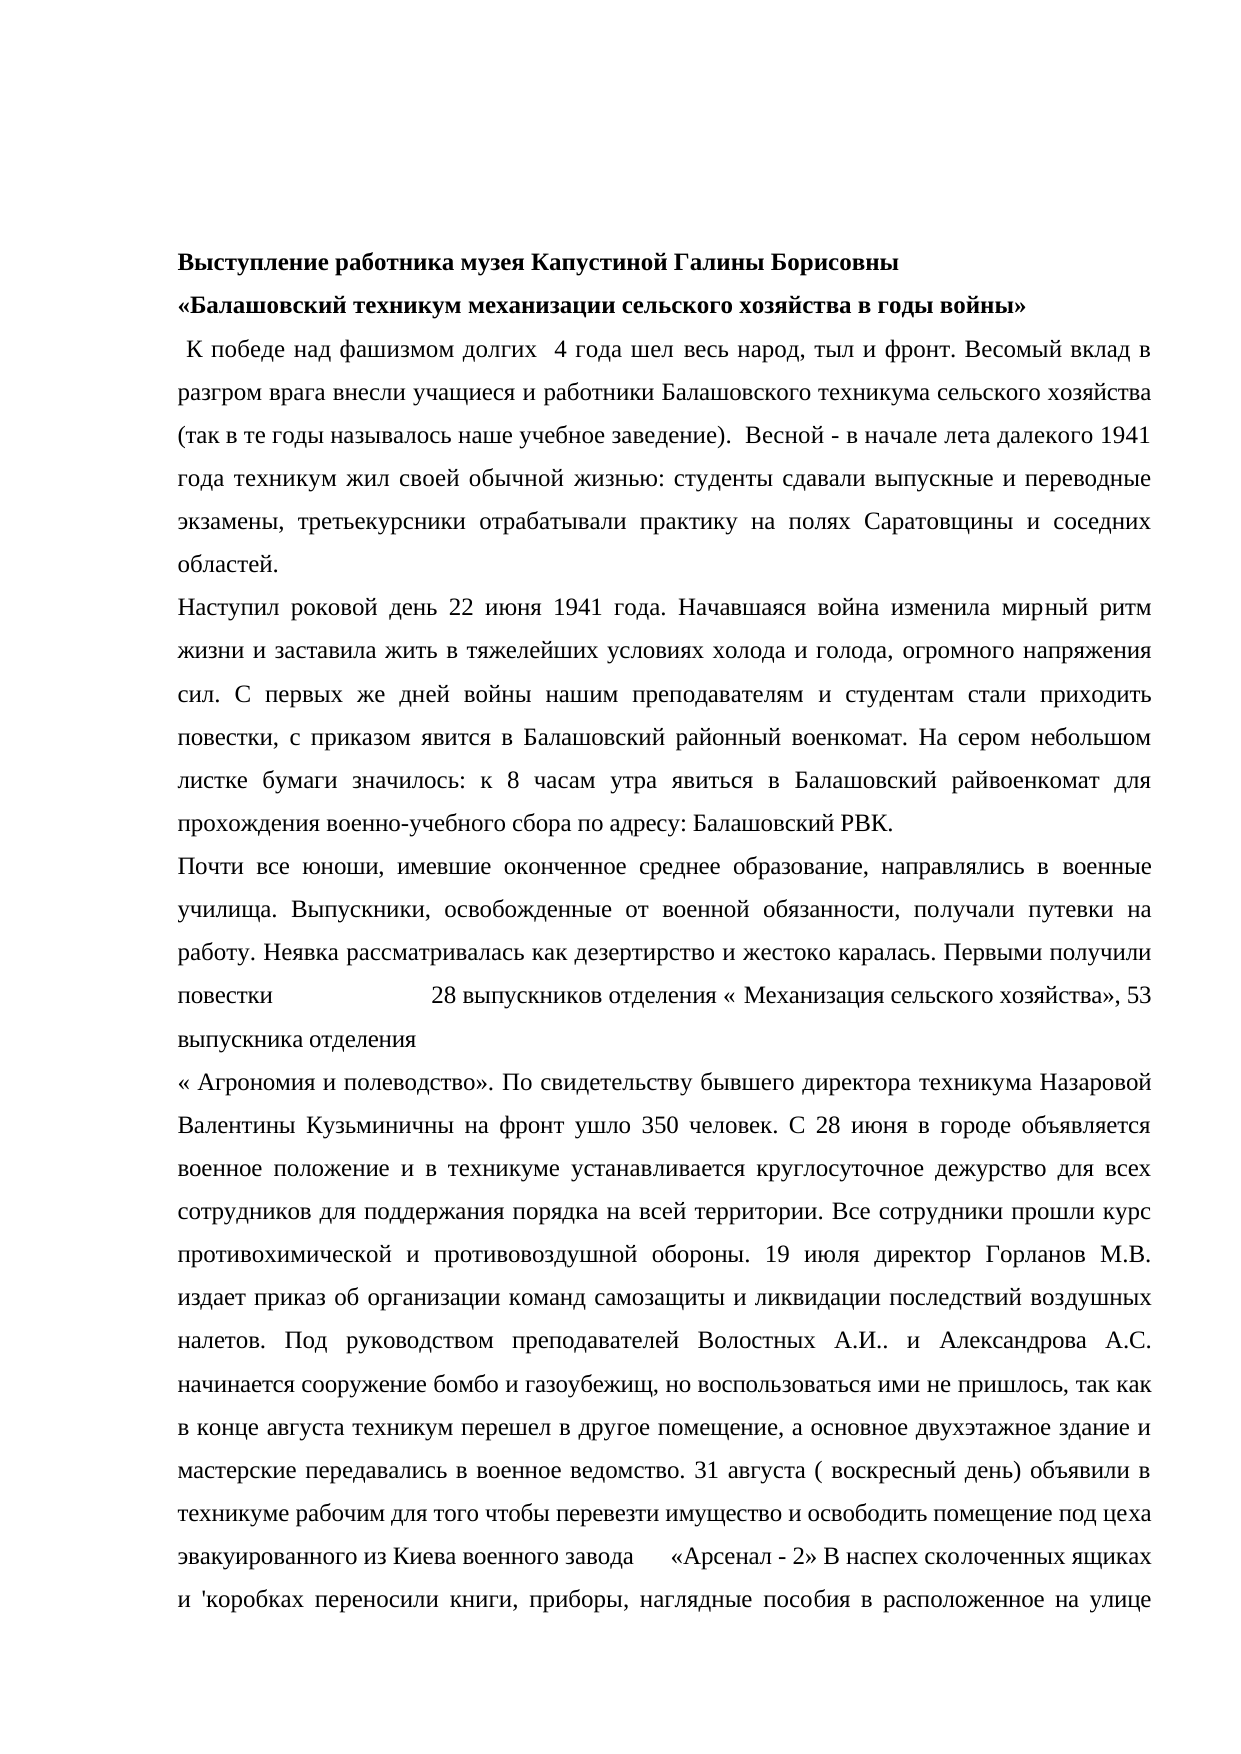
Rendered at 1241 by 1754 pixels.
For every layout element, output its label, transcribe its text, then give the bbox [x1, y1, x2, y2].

text Выступление работника музея Капустиной Галины Борисовны [177, 247, 1152, 276]
text Наступил роковой день 22 июня 1941 года. Начавшаяся война изменила мирный ритм жизни и заставила жить в тяжелейших условиях холода и голода, огромного напряжения сил. С первых же дней войны нашим преподавателям и студентам стали приходить повестки, с приказом явится в Балашовский районный военкомат. На сером небольшом листке бумаги значилось: к 8 часам утра явиться в Балашовский райвоенкомат для прохождения военно-учебного сбора по адресу: Балашовский РВК. [177, 592, 1152, 837]
text «Балашовский техникум механизации сельского хозяйства в годы войны» [177, 291, 1152, 319]
text К победе над фашизмом долгих 4 года шел весь народ, тыл и фронт. Весомый вклад в разгром врага внесли учащиеся и работники Балашовского техникума сельского хозяйства (так в те годы называлось наше учебное заведение). Весной - в начале лета далекого 1941 года техникум жил своей обычной жизнью: студенты сдавали выпускные и переводные экзамены, третьекурсники отрабатывали практику на полях Саратовщины и соседних областей. [177, 334, 1152, 578]
text Почти все юноши, имевшие оконченное среднее образование, направлялись в военные училища. Выпускники, освобожденные от военной обязанности, получали путевки на работу. Неявка рассматривалась как дезертирство и жестоко каралась. Первыми получили повестки 28 выпускников отделения « Механизация сельского хозяйства», 53 выпускника отделения [177, 851, 1152, 1052]
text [177, 1067, 1152, 1613]
